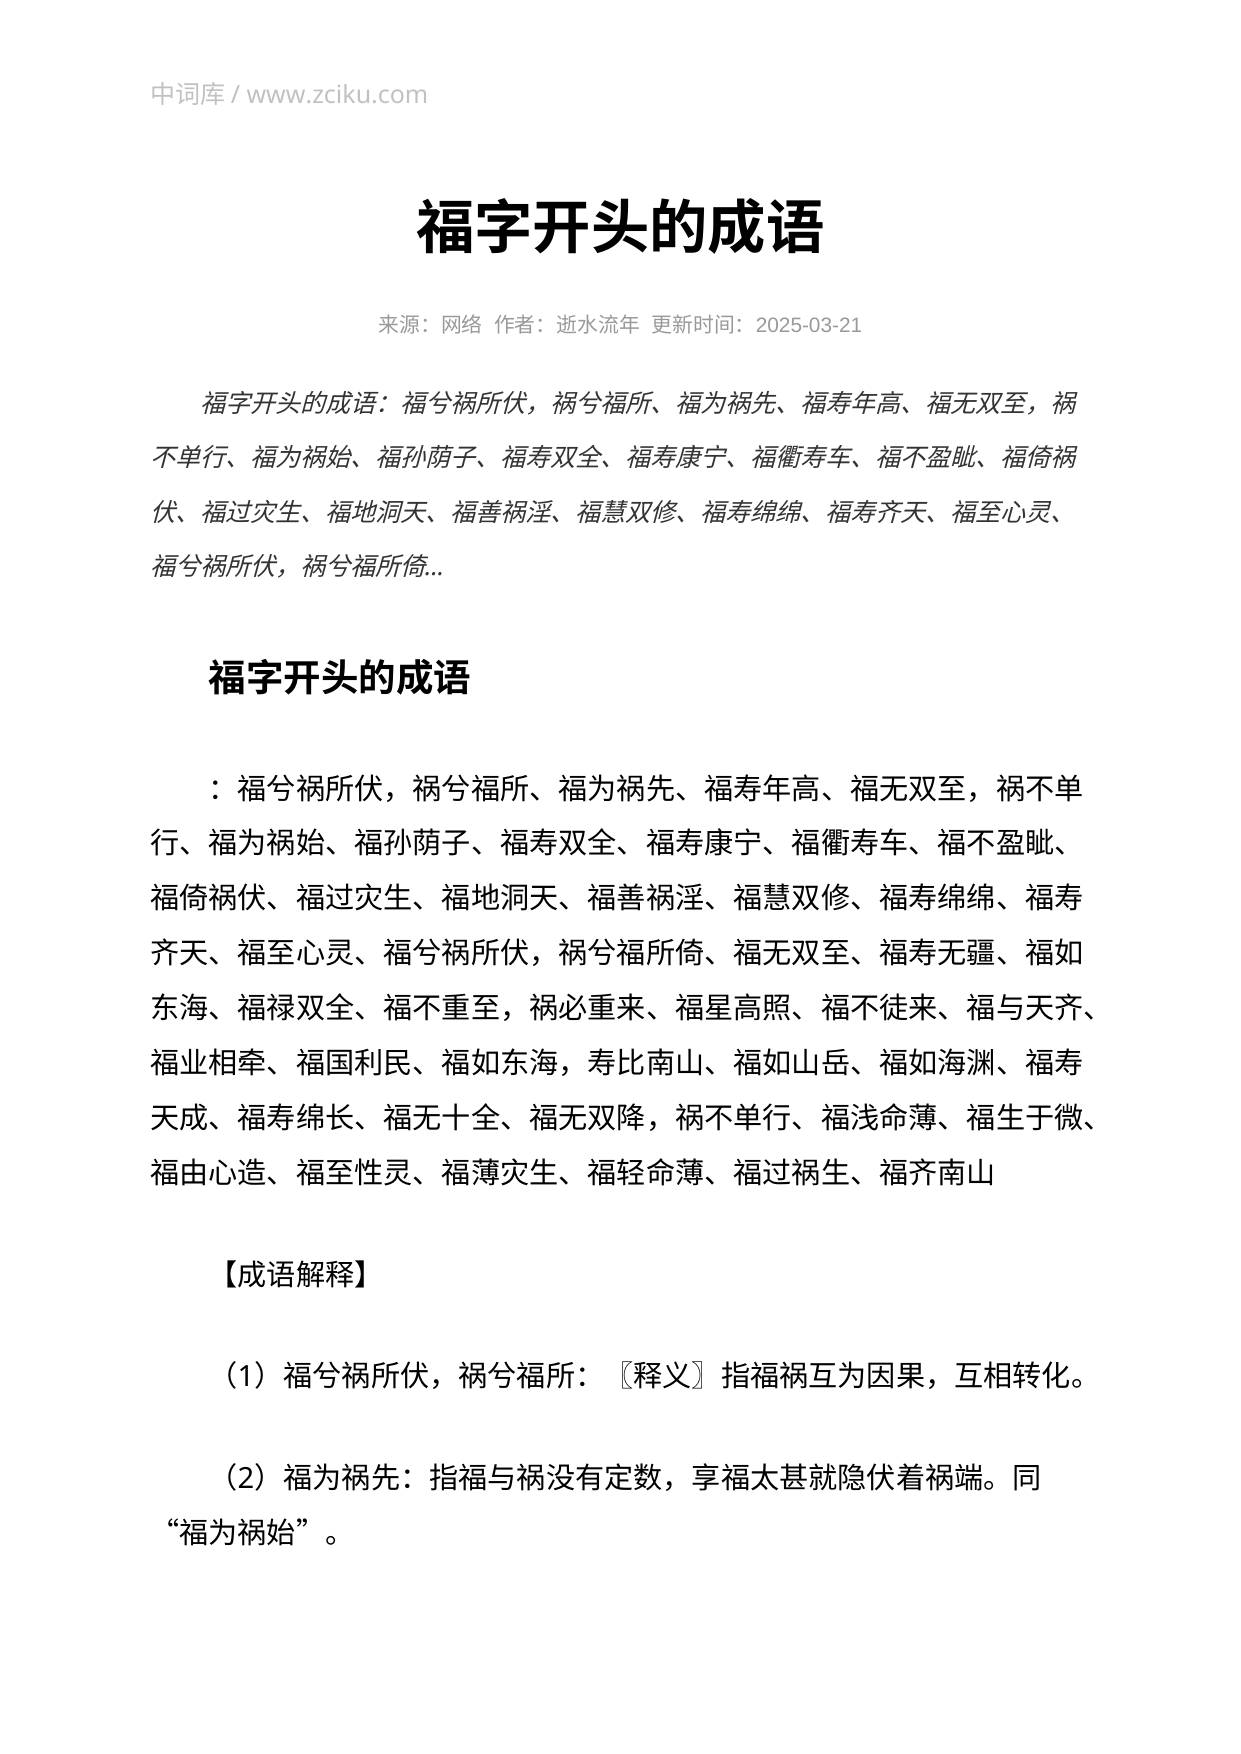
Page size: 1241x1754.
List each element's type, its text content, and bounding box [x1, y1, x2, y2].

text （2）福为祸先：指福与祸没有定数，享福太甚就隐伏着祸端。同“福为祸始”。 [150, 1455, 1090, 1552]
subtitle 福字开头的成语 [150, 181, 1090, 266]
text ：福兮祸所伏，祸兮福所、福为祸先、福寿年高、福无双至，祸不单行、福为祸始、福孙荫子、福寿双全、福寿康宁、福衢寿车、福不盈眦、福倚祸伏、福过灾生、福地洞天、福善祸淫、福慧双修、福寿绵绵、福寿齐天、福至心灵、福兮祸所伏，祸兮福所倚、福无双至、福寿无疆、福如东海、福禄双全、福不重至，祸必重来、福星高照、福不徒来、福与天齐、福业相牵、福国利民、福如东海，寿比南山、福如山岳、福如海渊、福寿天成、福寿绵长、福无十全、福无双降，祸不单行、福浅命薄、福生于微、福由心造、福至性灵、福薄灾生、福轻命薄、福过祸生、福齐南山 [150, 765, 1090, 1192]
text （1）福兮祸所伏，祸兮福所：〖释义〗指福祸互为因果，互相转化。 [150, 1353, 1090, 1395]
text 【成语解释】 [150, 1251, 1090, 1293]
text 福字开头的成语 [150, 648, 1090, 702]
text 来源：网络 作者：逝水流年 更新时间：2025-03-21 [150, 313, 1090, 337]
text 福字开头的成语：福兮祸所伏，祸兮福所、福为祸先、福寿年高、福无双至，祸不单行、福为祸始、福孙荫子、福寿双全、福寿康宁、福衢寿车、福不盈眦、福倚祸伏、福过灾生、福地洞天、福善祸淫、福慧双修、福寿绵绵、福寿齐天、福至心灵、福兮祸所伏，祸兮福所倚... [150, 383, 1090, 583]
